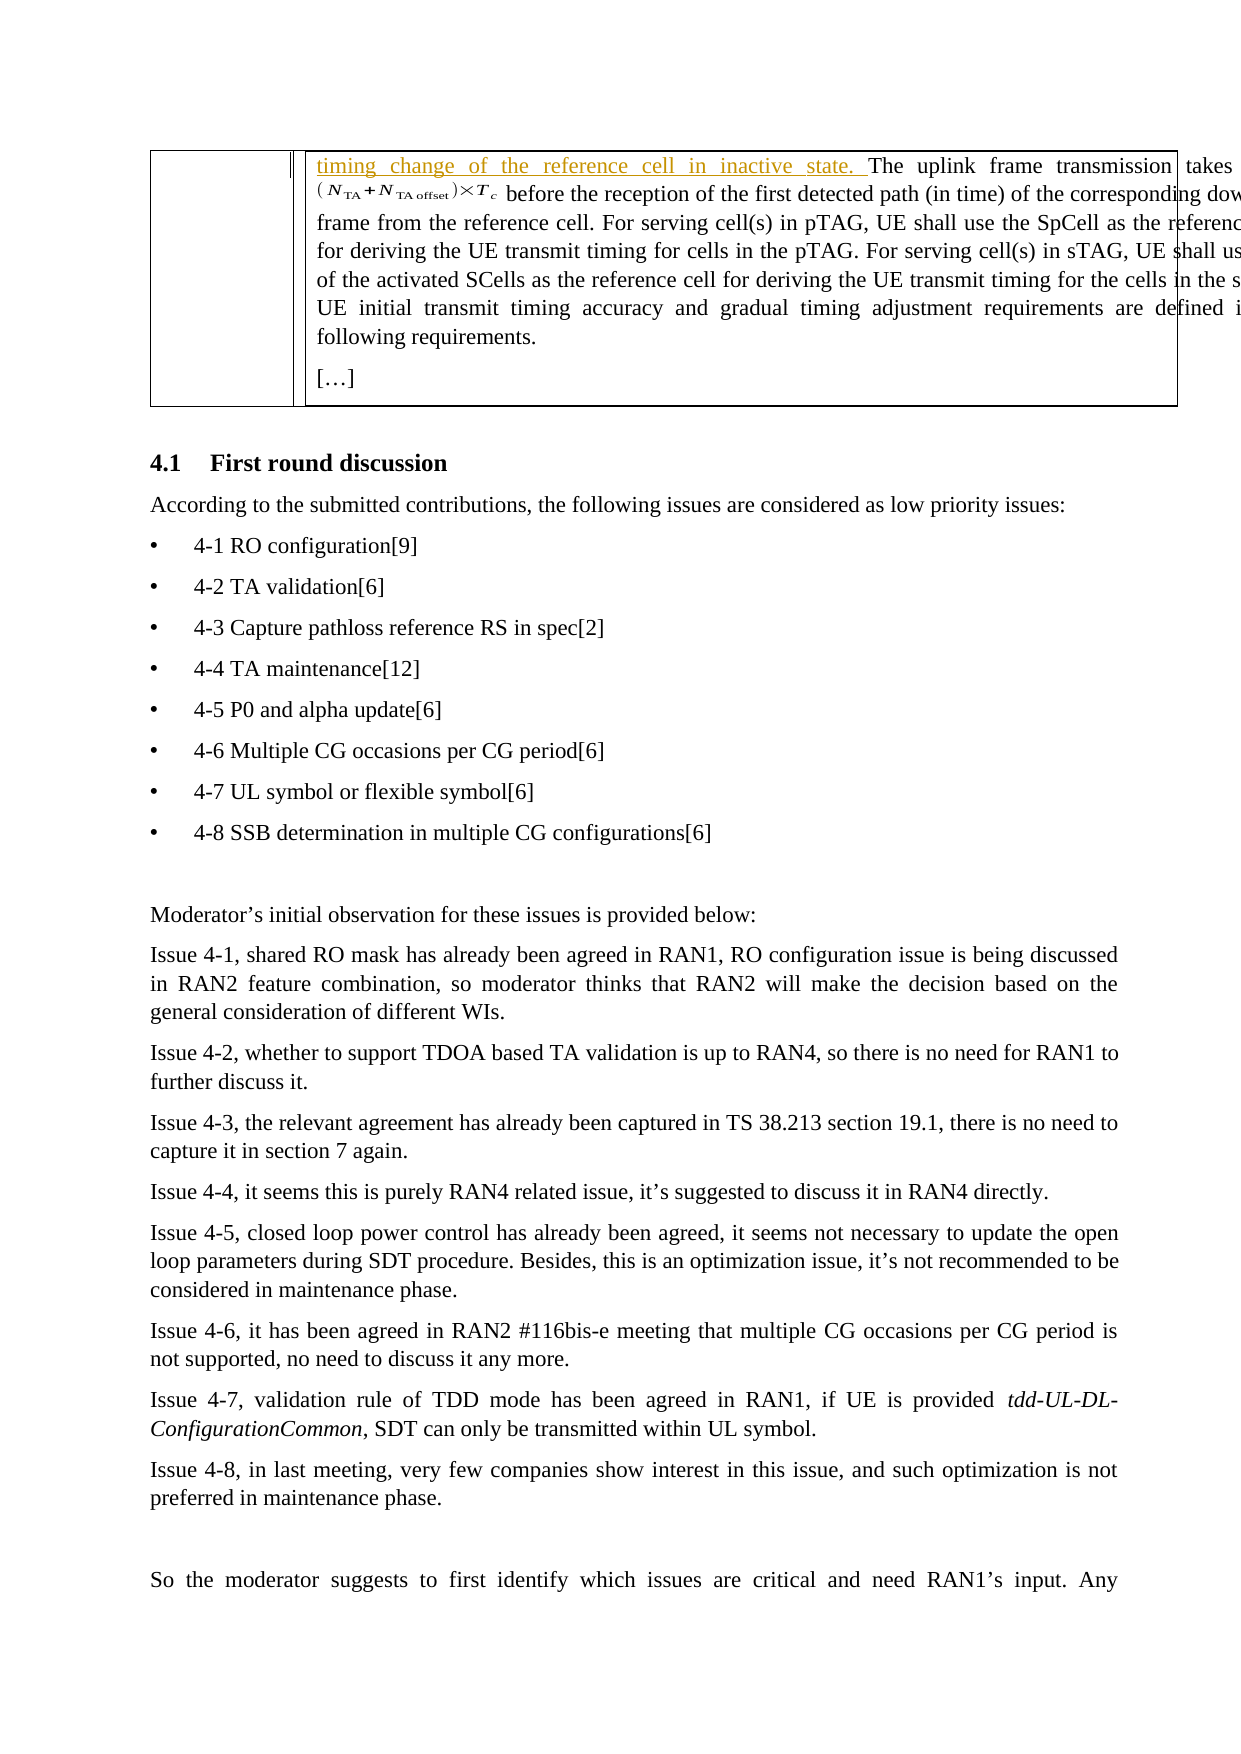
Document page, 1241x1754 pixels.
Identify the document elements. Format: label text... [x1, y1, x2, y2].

text Issue 4-8, in last meeting, very few companies show interest in this issue, and such optimization is not preferred in maintenance phase. [150, 1456, 1120, 1510]
list 4-2 TA validation[6] [150, 573, 1120, 599]
text According to the submitted contributions, the following issues are considered as low priority issues: [150, 491, 1120, 518]
text Issue 4-6, it has been agreed in RAN2 #116bis-e meeting that multiple CG occasions per CG period is not supported, no need to discuss it any more. [150, 1317, 1120, 1372]
text Issue 4-1, shared RO mask has already been agreed in RAN1, RO configuration issue is being discussed in RAN2 feature combination, so moderator thinks that RAN2 will make the decision based on the general consideration of different WIs. [150, 942, 1120, 1025]
list 4-1 RO configuration[9] [150, 532, 1120, 558]
list 4-7 UL symbol or flexible symbol[6] [150, 778, 1120, 804]
list 4-6 Multiple CG occasions per CG period[6] [150, 737, 1120, 763]
text Issue 4-3, the relevant agreement has already been captured in TS 38.213 section 19.1, there is no need to capture it in section 7 again. [150, 1109, 1120, 1163]
text Issue 4-5, closed loop power control has already been agreed, it seems not necessary to update the open loop parameters during SDT procedure. Besides, this is an optimization issue, it’s not recommended to be considered in maintenance phase. [150, 1219, 1120, 1302]
list 4-8 SSB determination in multiple CG configurations[6] [150, 819, 1120, 845]
list 4-4 TA maintenance[12] [150, 655, 1120, 681]
subtitle First round discussion [150, 448, 1120, 476]
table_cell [151, 151, 293, 406]
list 4-3 Capture pathloss reference RS in spec[2] [150, 614, 1120, 640]
list 4-5 P0 and alpha update[6] [150, 696, 1120, 722]
text Issue 4-4, it seems this is purely RAN4 related issue, it’s suggested to discuss it in RAN4 directly. [150, 1178, 1120, 1204]
text Issue 4-7, validation rule of TDD mode has been agreed in RAN1, if UE is provided tdd-UL-DL-ConfigurationCommon, SDT can only be transmitted within UL symbol. [150, 1386, 1120, 1441]
text Issue 4-2, whether to support TDOA based TA validation is up to RAN4, so there is no need for RAN1 to further discuss it. [150, 1039, 1120, 1094]
table_cell Proposal 1: A UE configured with SDT transmissions in inactive mode maintains its timing alignment. Adopt the provided TP for TS 38.133. [306, 152, 1177, 405]
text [150, 1566, 1120, 1592]
text Moderator’s initial observation for these issues is provided below: [150, 901, 1120, 927]
